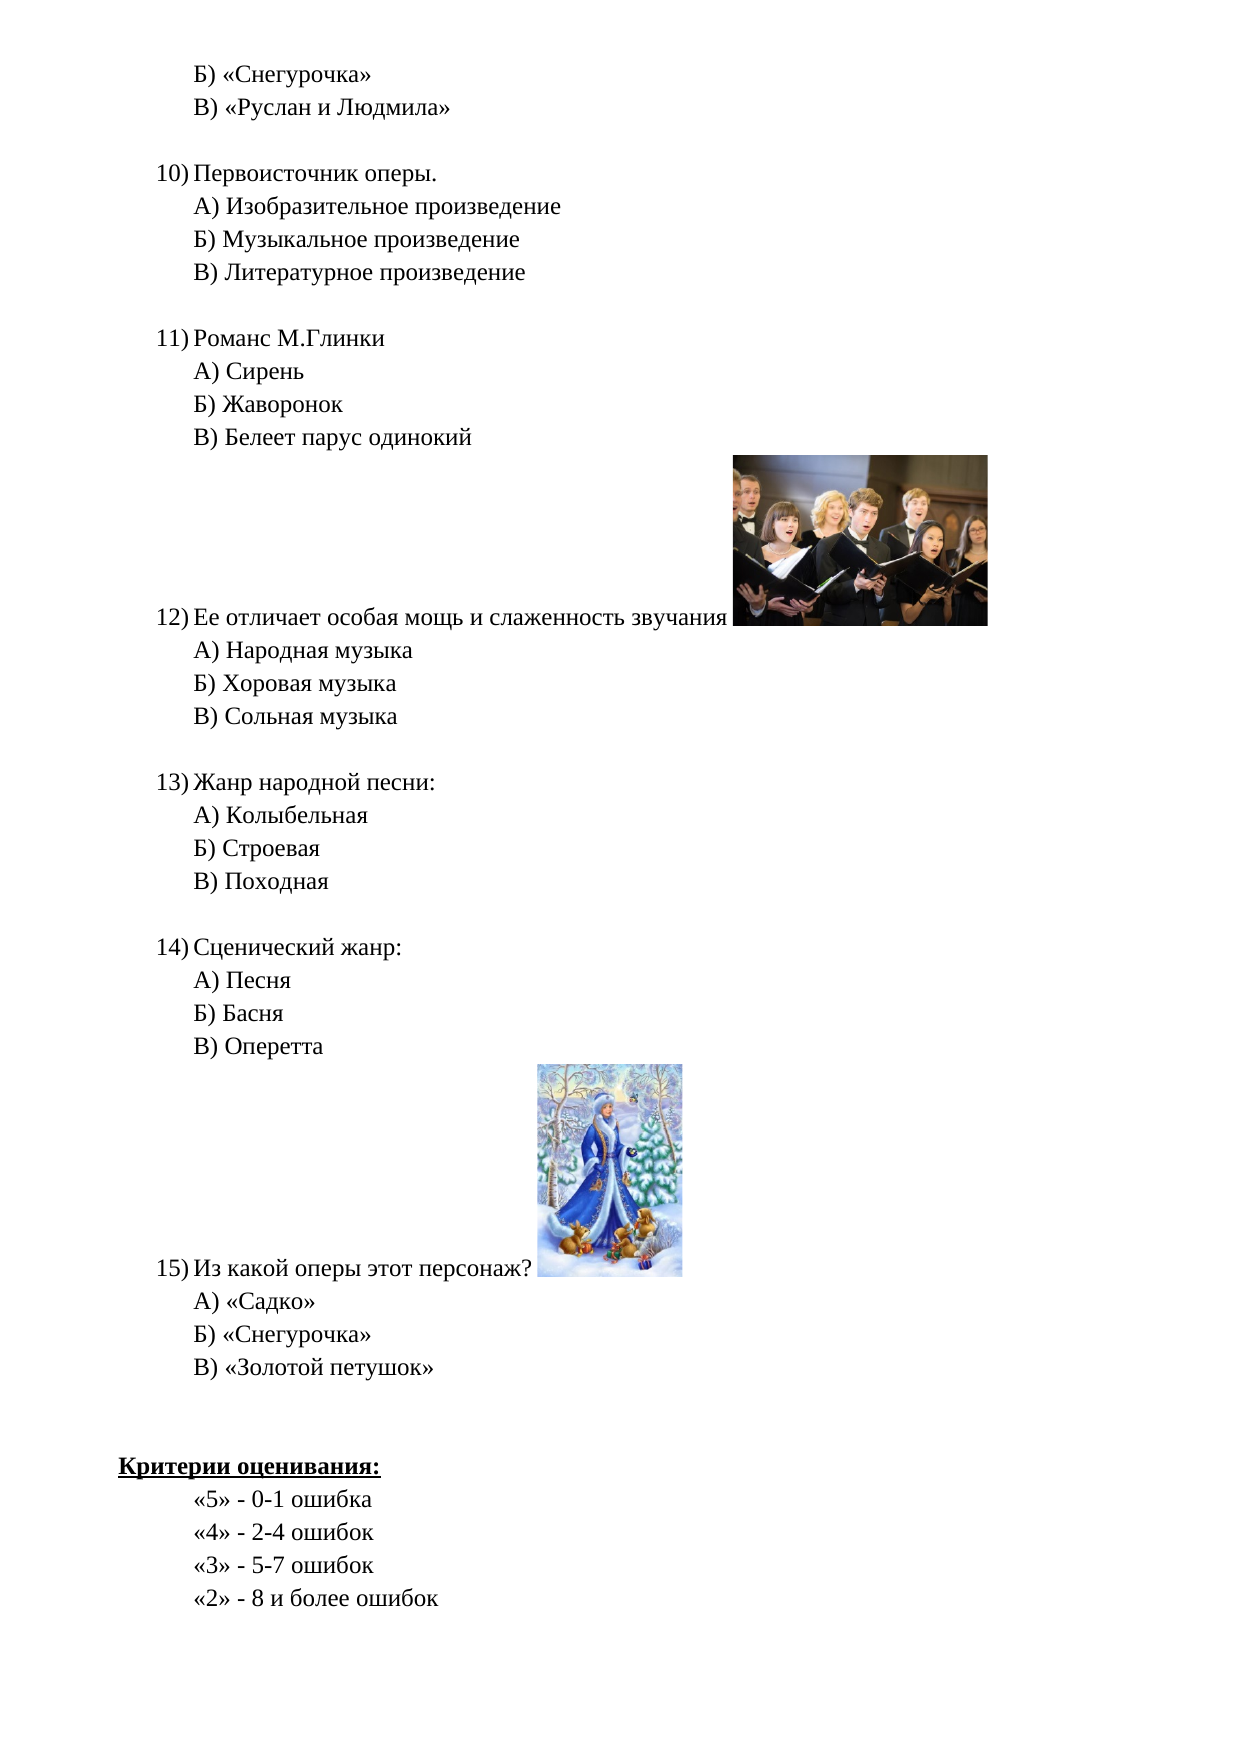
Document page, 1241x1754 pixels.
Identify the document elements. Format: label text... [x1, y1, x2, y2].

list А) Изобразительное произведение [193, 191, 1152, 220]
list Б) Хоровая музыка [193, 668, 1152, 697]
list Романс М.Глинки [156, 323, 1152, 352]
list А) «Садко» [193, 1286, 1152, 1315]
list А) Сирень [193, 356, 1152, 385]
list В) «Руслан и Людмила» [193, 92, 1152, 121]
list В) Походная [193, 866, 1152, 895]
list Ее отличает особая мощь и слаженность звучания [156, 455, 1152, 631]
list А) Песня [193, 965, 1152, 994]
picture [537, 1064, 683, 1277]
list «3» - 5-7 ошибок [193, 1550, 1152, 1579]
list Сценический жанр: [156, 932, 1152, 961]
list А) Колыбельная [193, 800, 1152, 829]
list Б) Басня [193, 998, 1152, 1027]
list «4» - 2-4 ошибок [193, 1517, 1152, 1546]
list А) Народная музыка [193, 635, 1152, 663]
list Б) «Снегурочка» [193, 1319, 1152, 1348]
list Первоисточник оперы. [156, 158, 1152, 187]
list В) «Золотой петушок» [193, 1352, 1152, 1381]
list Б) Музыкальное произведение [193, 224, 1152, 253]
list Жанр народной песни: [156, 767, 1152, 796]
list В) Белеет парус одинокий [193, 422, 1152, 451]
list Б) Жаворонок [193, 389, 1152, 418]
list В) Литературное произведение [193, 257, 1152, 286]
picture [732, 455, 988, 626]
list Б) Строевая [193, 833, 1152, 862]
list Б) «Снегурочка» [193, 59, 1152, 88]
text Критерии оценивания: [118, 1451, 1152, 1480]
list В) Оперетта [193, 1031, 1152, 1060]
list «2» - 8 и более ошибок [193, 1583, 1152, 1612]
list Из какой оперы этот персонаж? [156, 1064, 1152, 1282]
list В) Сольная музыка [193, 701, 1152, 729]
list «5» - 0-1 ошибка [193, 1484, 1152, 1513]
